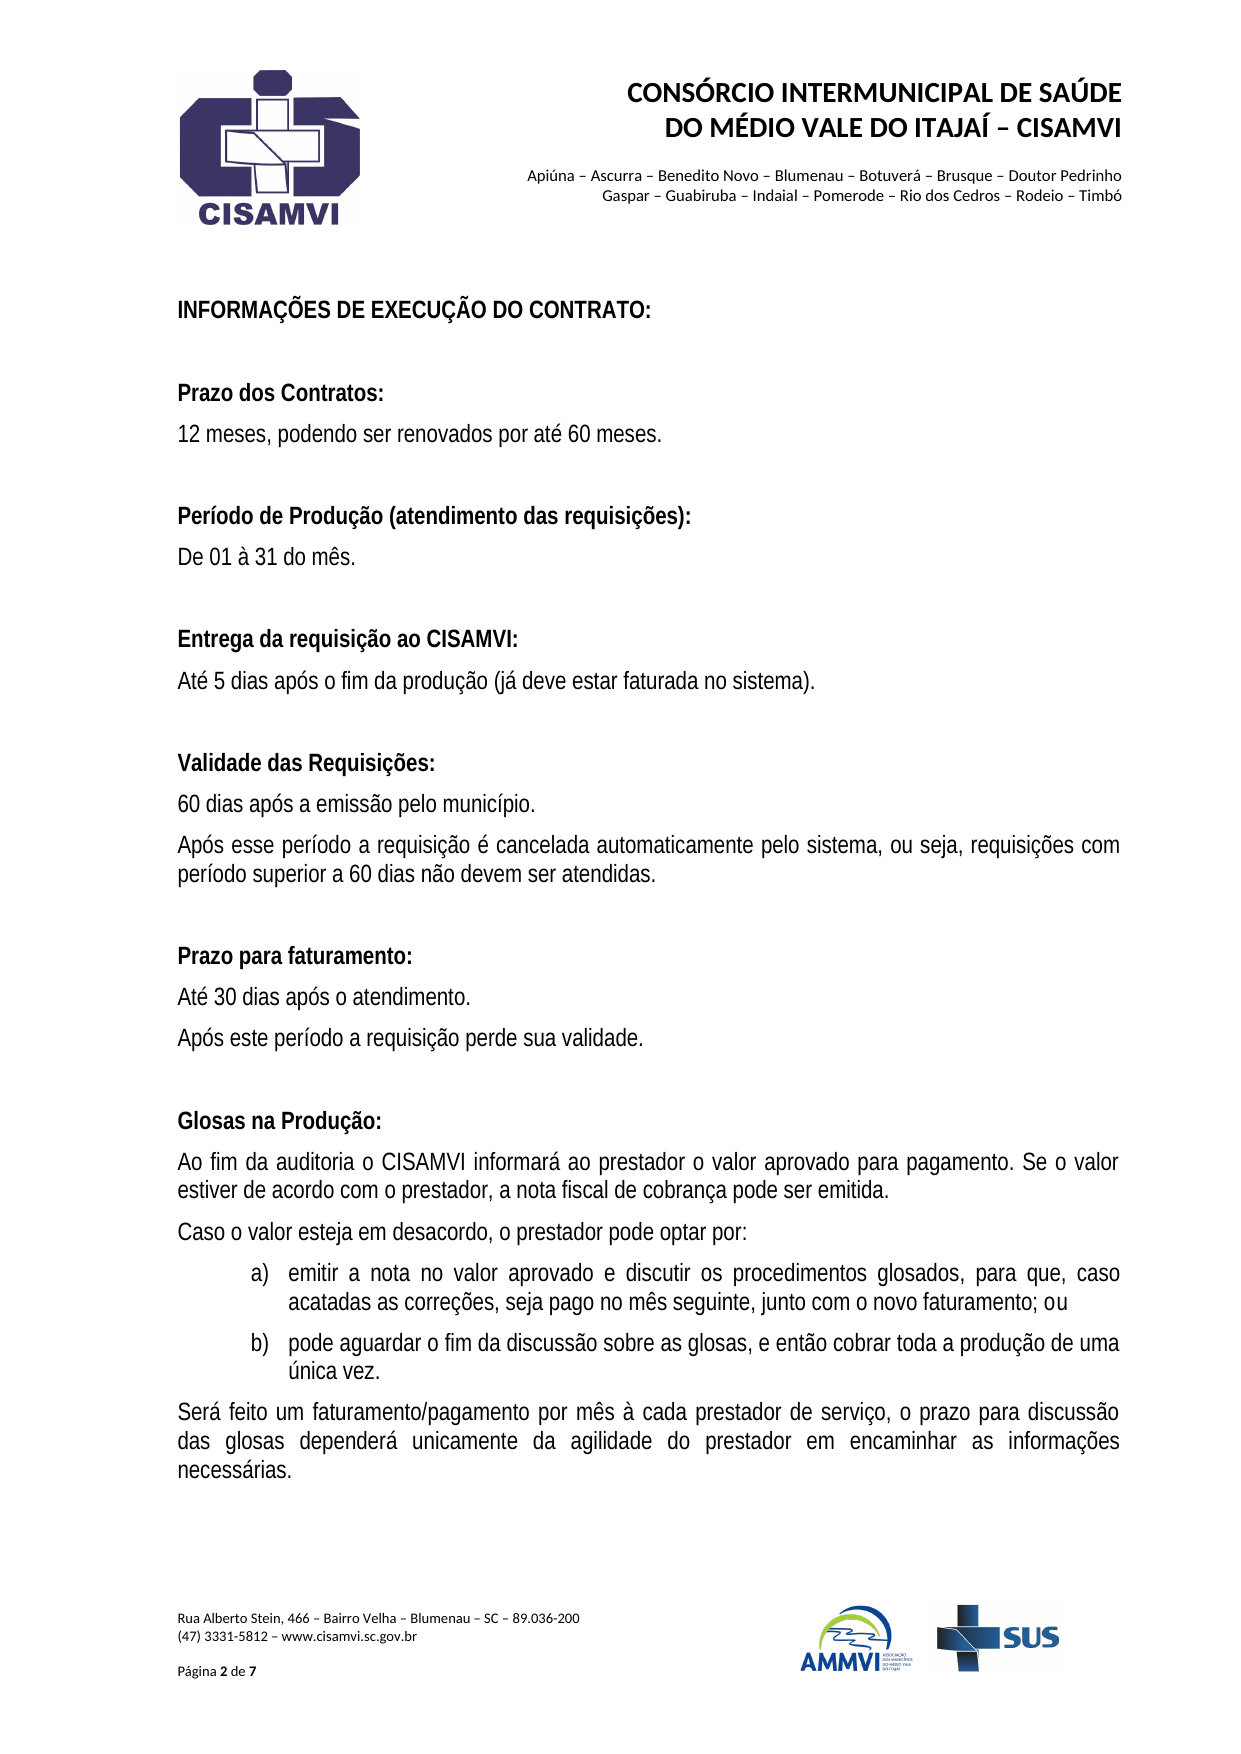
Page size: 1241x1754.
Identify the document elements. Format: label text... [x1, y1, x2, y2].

text Prazo dos Contratos: [177, 378, 1122, 406]
list pode aguardar o fim da discussão sobre as glosas, e então cobrar toda a produção de uma única vez. [251, 1328, 1122, 1385]
picture [179, 70, 360, 225]
text Será feito um faturamento/pagamento por mês à cada prestador de serviço, o prazo para discussão das glosas dependerá unicamente da agilidade do prestador em encaminhar as informações necessárias. [177, 1397, 1122, 1483]
text Validade das Requisições: [177, 748, 1122, 777]
picture [931, 1600, 1061, 1674]
text Até 30 dias após o atendimento. [177, 982, 1122, 1011]
text Caso o valor esteja em desacordo, o prestador pode optar por: [177, 1217, 1122, 1245]
text De 01 à 31 do mês. [177, 542, 1122, 571]
text 12 meses, podendo ser renovados por até 60 meses. [177, 419, 1122, 447]
text Ao fim da auditoria o CISAMVI informará ao prestador o valor aprovado para pagamento. Se o valor estiver de acordo com o prestador, a nota fiscal de cobrança pode ser emitida. [177, 1147, 1122, 1204]
text Até 5 dias após o fim da produção (já deve estar faturada no sistema). [177, 666, 1122, 694]
list emitir a nota no valor aprovado e discutir os procedimentos glosados, para que, caso acatadas as correções, seja pago no mês seguinte, junto com o novo faturamento; ou [251, 1258, 1122, 1315]
text Entrega da requisição ao CISAMVI: [177, 624, 1122, 653]
text 60 dias após a emissão pelo município. [177, 789, 1122, 818]
text Prazo para faturamento: [177, 941, 1122, 970]
text INFORMAÇÕES DE EXECUÇÃO DO CONTRATO: [177, 295, 1122, 324]
picture [798, 1597, 914, 1679]
text Glosas na Produção: [177, 1106, 1122, 1134]
text Após este período a requisição perde sua validade. [177, 1023, 1122, 1052]
text Após esse período a requisição é cancelada automaticamente pelo sistema, ou seja, requisições com período superior a 60 dias não devem ser atendidas. [177, 830, 1122, 887]
text Período de Produção (atendimento das requisições): [177, 501, 1122, 530]
